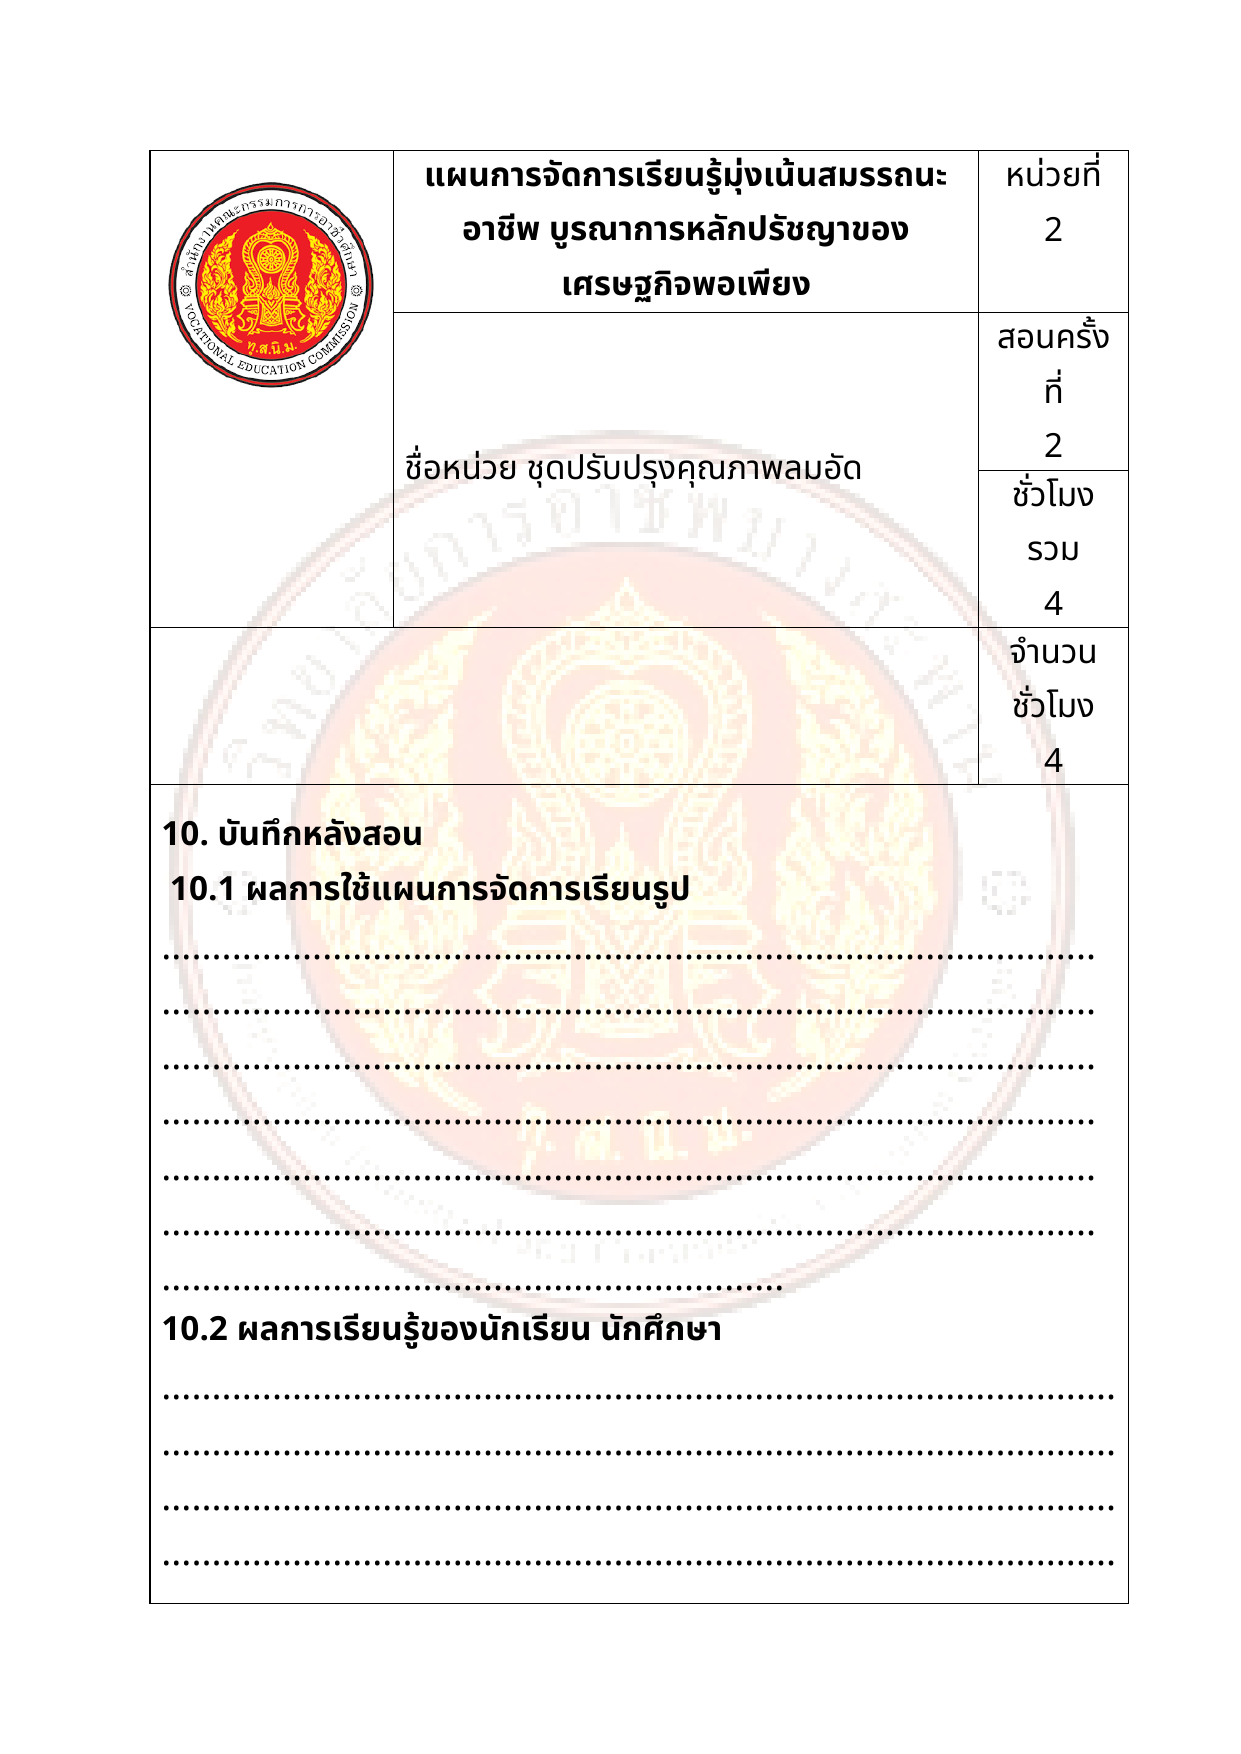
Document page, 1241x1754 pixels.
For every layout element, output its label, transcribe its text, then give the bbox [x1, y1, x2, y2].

table_cell [151, 628, 978, 784]
table_cell จำนวนชั่วโมง 4 [979, 628, 1128, 784]
table_cell หน่วยที่ 2 [979, 151, 1128, 312]
table_cell [151, 151, 393, 627]
table_cell สอนครั้งที่ 2 [979, 313, 1128, 469]
picture [168, 182, 375, 389]
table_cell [151, 785, 1128, 1603]
table_cell ชื่อหน่วย ชุดปรับปรุงคุณภาพลมอัด [394, 313, 978, 627]
table_cell แผนการจัดการเรียนรู้มุ่งเน้นสมรรถนะอาชีพ บูรณาการหลักปรัชญาของเศรษฐกิจพอเพียง [394, 151, 978, 312]
table_cell ชั่วโมงรวม 4 [979, 471, 1128, 627]
